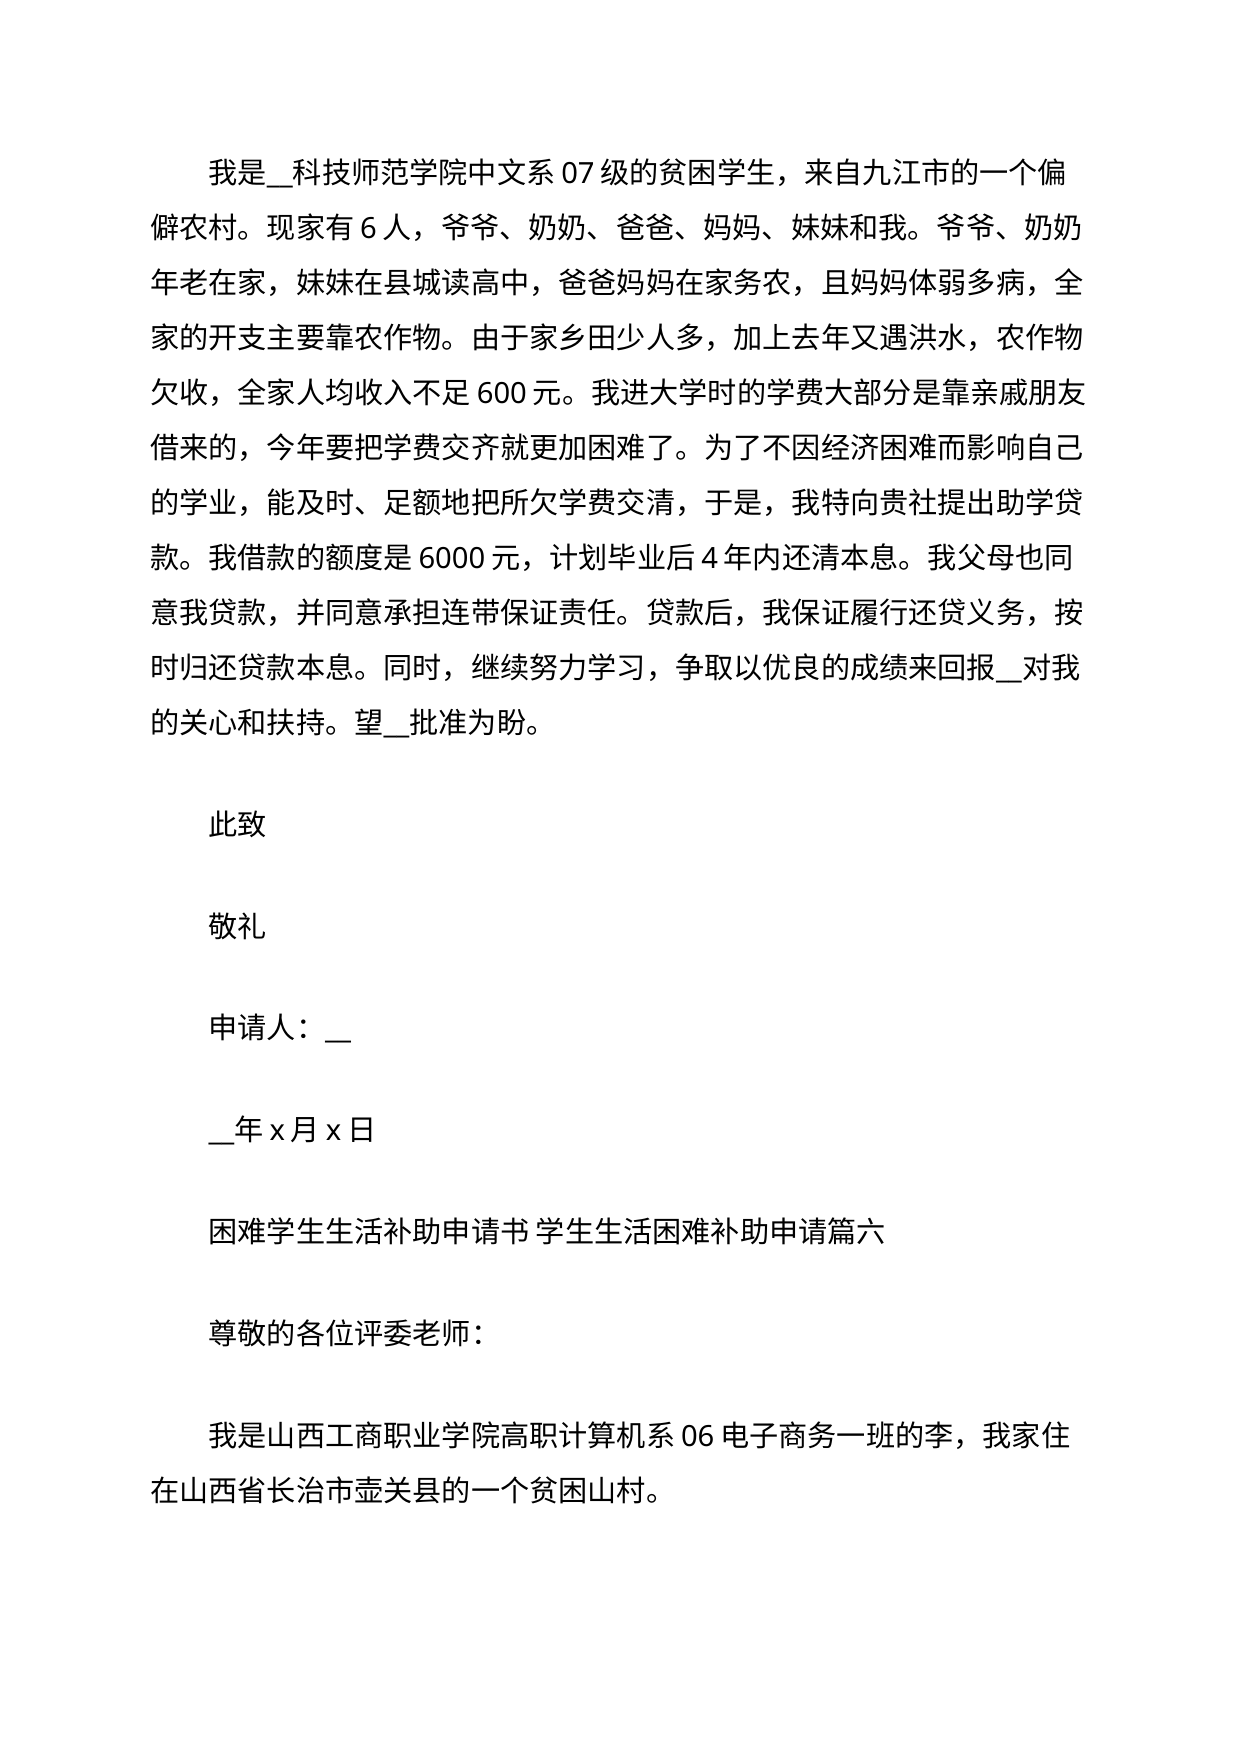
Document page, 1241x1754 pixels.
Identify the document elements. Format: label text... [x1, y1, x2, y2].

text __年x月x日 [150, 1107, 1090, 1149]
text 我是山西工商职业学院高职计算机系06电子商务一班的李，我家住在山西省长治市壶关县的一个贫困山村。 [150, 1412, 1090, 1510]
text 我是__科技师范学院中文系07级的贫困学生，来自九江市的一个偏僻农村。现家有6人，爷爷、奶奶、爸爸、妈妈、妹妹和我。爷爷、奶奶年老在家，妹妹在县城读高中，爸爸妈妈在家务农，且妈妈体弱多病，全家的开支主要靠农作物。由于家乡田少人多，加上去年又遇洪水，农作物欠收，全家人均收入不足600元。我进大学时的学费大部分是靠亲戚朋友借来的，今年要把学费交齐就更加困难了。为了不因经济困难而影响自己的学业，能及时、足额地把所欠学费交清，于是，我特向贵社提出助学贷款。我借款的额度是6000元，计划毕业后4年内还清本息。我父母也同意我贷款，并同意承担连带保证责任。贷款后，我保证履行还贷义务，按时归还贷款本息。同时，继续努力学习，争取以优良的成绩来回报__对我的关心和扶持。望__批准为盼。 [150, 150, 1090, 742]
text 尊敬的各位评委老师： [150, 1311, 1090, 1353]
text 申请人：__ [150, 1005, 1090, 1047]
text 此致 [150, 801, 1090, 844]
text 敬礼 [150, 903, 1090, 946]
text 困难学生生活补助申请书 学生生活困难补助申请篇六 [150, 1209, 1090, 1251]
